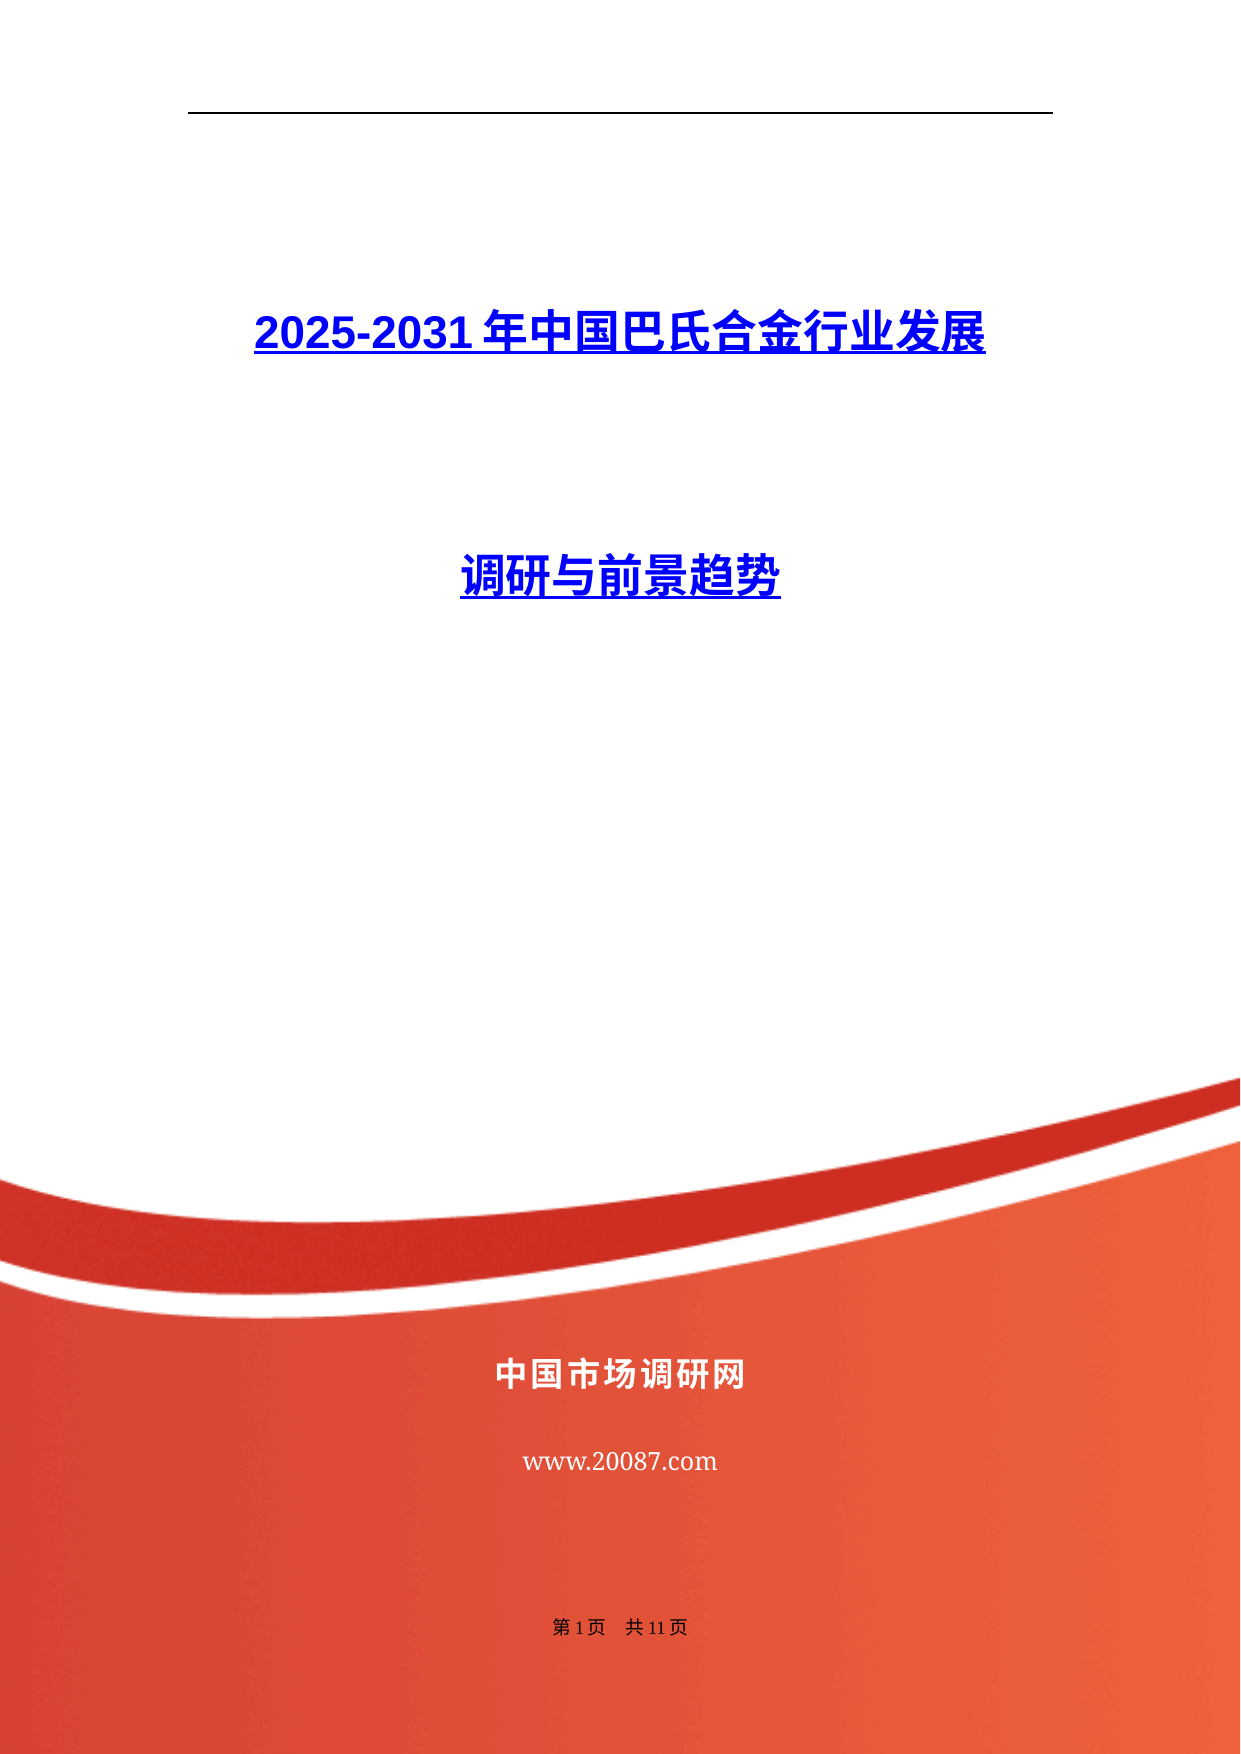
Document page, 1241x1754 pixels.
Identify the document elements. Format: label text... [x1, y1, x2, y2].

picture [0, 1006, 1241, 1754]
text www.20087.com [187, 1428, 1053, 1493]
table_header 2025-2031年中国巴氏合金行业发展调研与前景趋势 [188, 207, 1053, 773]
subtitle 中国市场调研网 [187, 1339, 1053, 1404]
